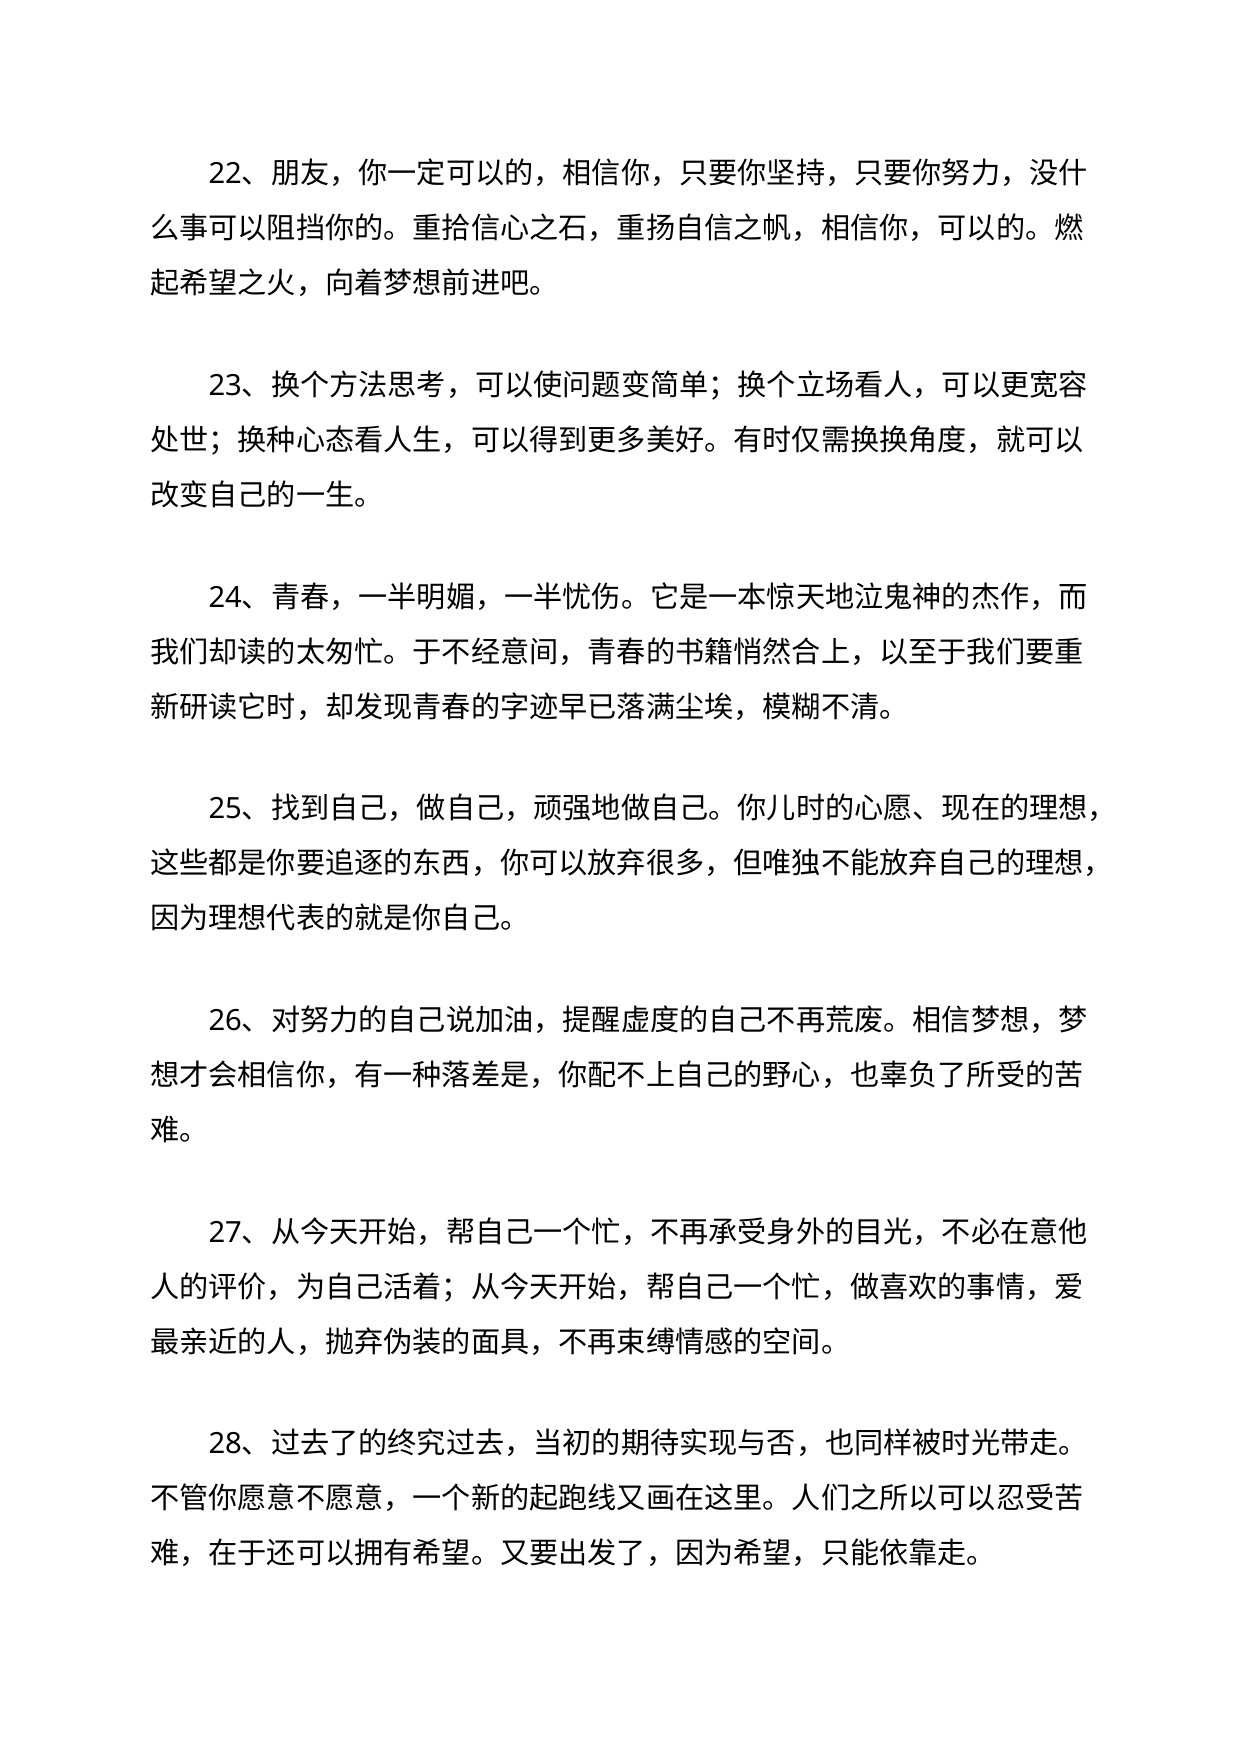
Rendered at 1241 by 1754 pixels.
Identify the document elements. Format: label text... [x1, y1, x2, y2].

text 23、换个方法思考，可以使问题变简单；换个立场看人，可以更宽容处世；换种心态看人生，可以得到更多美好。有时仅需换换角度，就可以改变自己的一生。 [150, 362, 1090, 514]
text 24、青春，一半明媚，一半忧伤。它是一本惊天地泣鬼神的杰作，而我们却读的太匆忙。于不经意间，青春的书籍悄然合上，以至于我们要重新研读它时，却发现青春的字迹早已落满尘埃，模糊不清。 [150, 573, 1090, 726]
text 27、从今天开始，帮自己一个忙，不再承受身外的目光，不必在意他人的评价，为自己活着；从今天开始，帮自己一个忙，做喜欢的事情，爱最亲近的人，抛弃伪装的面具，不再束缚情感的空间。 [150, 1208, 1090, 1361]
text 25、找到自己，做自己，顽强地做自己。你儿时的心愿、现在的理想，这些都是你要追逐的东西，你可以放弃很多，但唯独不能放弃自己的理想，因为理想代表的就是你自己。 [150, 785, 1090, 937]
text 26、对努力的自己说加油，提醒虚度的自己不再荒废。相信梦想，梦想才会相信你，有一种落差是，你配不上自己的野心，也辜负了所受的苦难。 [150, 997, 1090, 1149]
text 28、过去了的终究过去，当初的期待实现与否，也同样被时光带走。不管你愿意不愿意，一个新的起跑线又画在这里。人们之所以可以忍受苦难，在于还可以拥有希望。又要出发了，因为希望，只能依靠走。 [150, 1420, 1090, 1572]
text 22、朋友，你一定可以的，相信你，只要你坚持，只要你努力，没什么事可以阻挡你的。重拾信心之石，重扬自信之帆，相信你，可以的。燃起希望之火，向着梦想前进吧。 [150, 150, 1090, 302]
